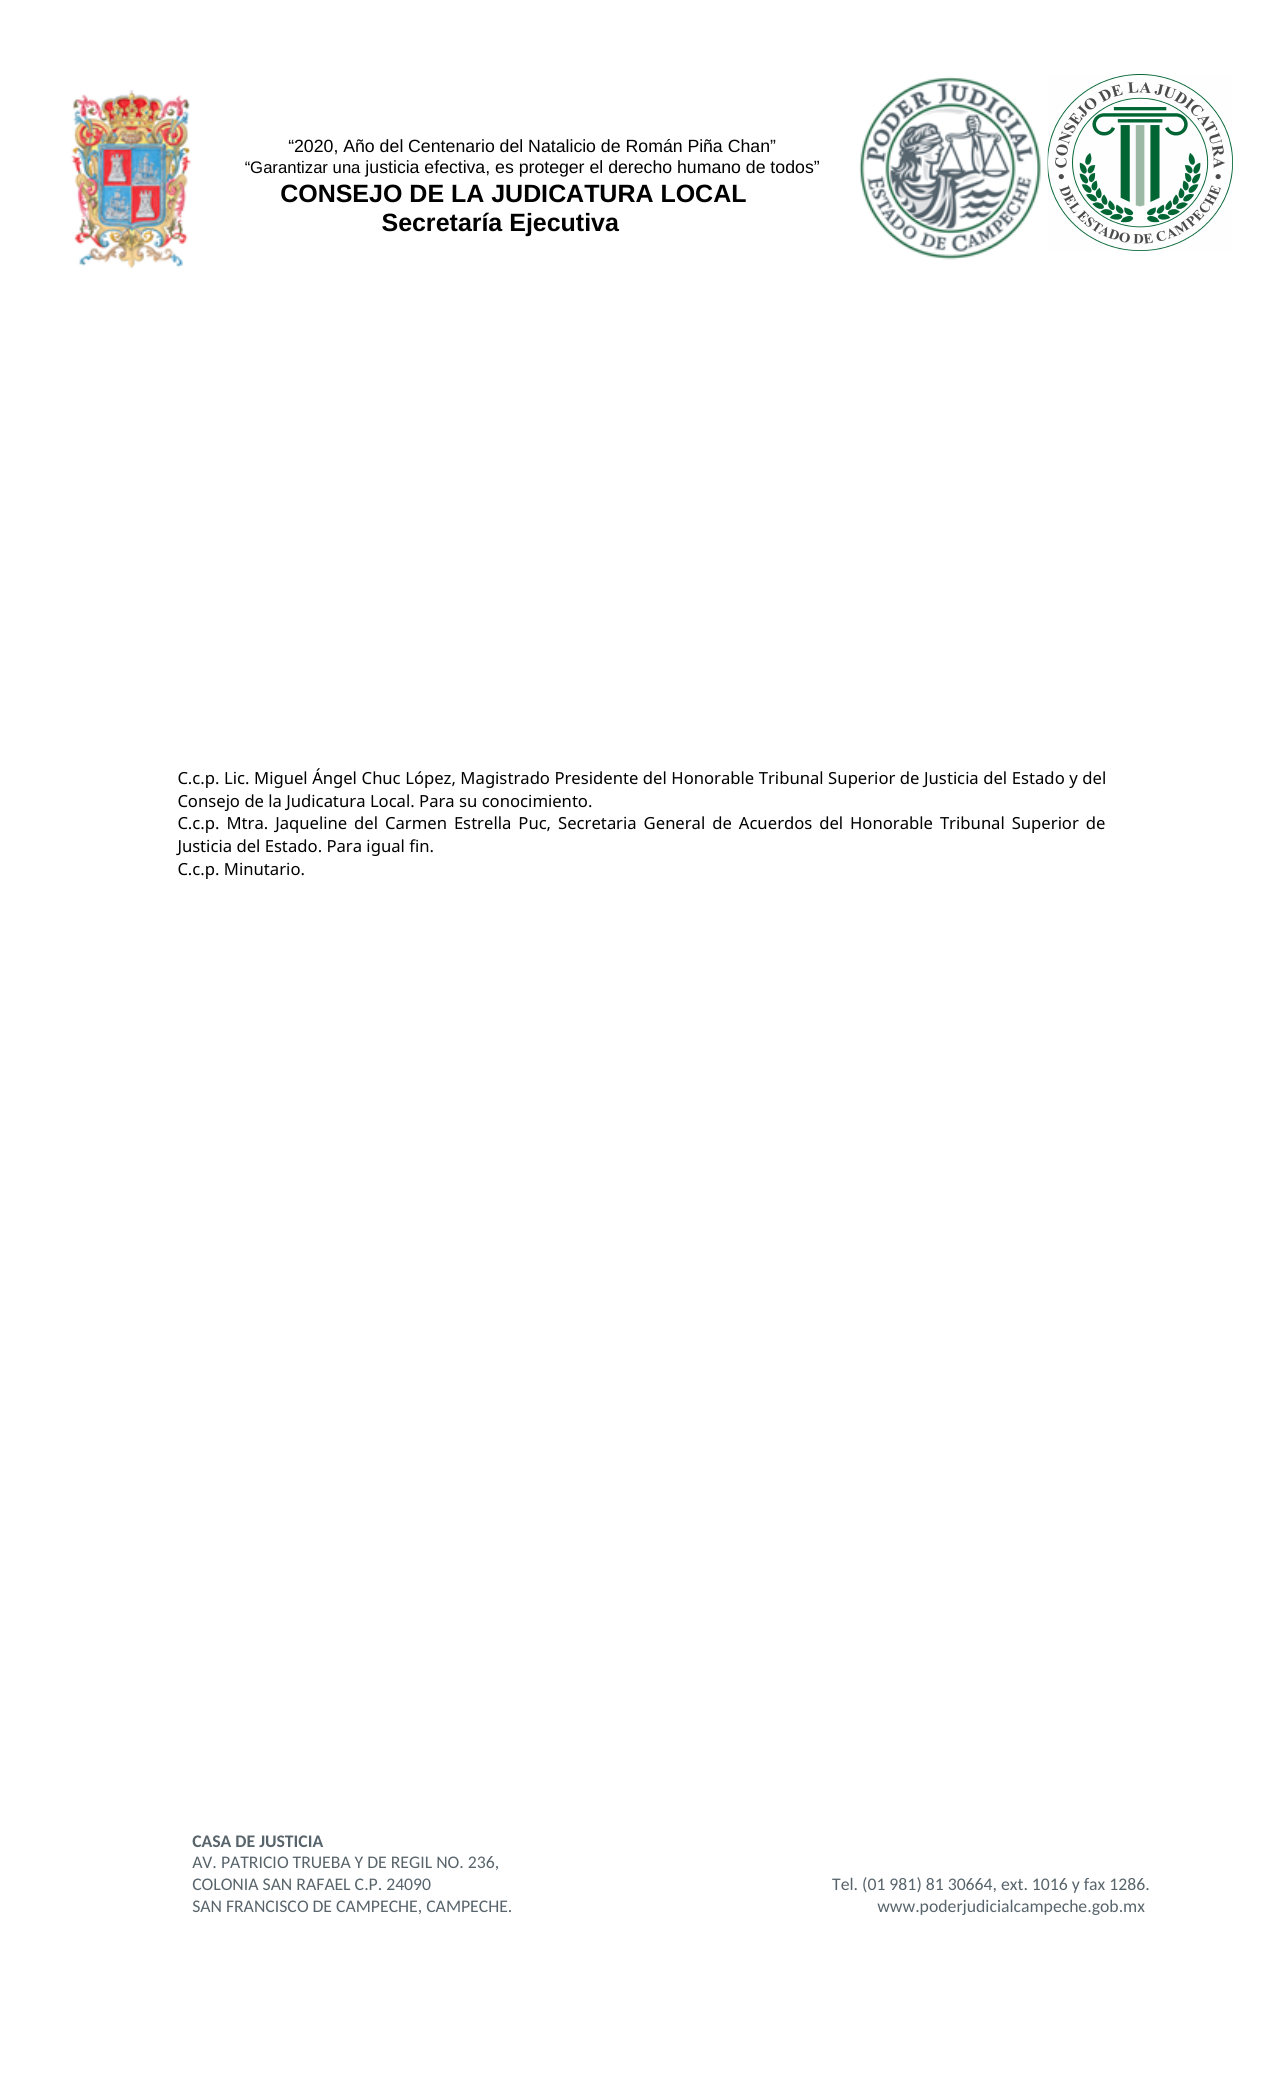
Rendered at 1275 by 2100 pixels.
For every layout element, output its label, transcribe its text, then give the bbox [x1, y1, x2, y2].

picture [859, 76, 1045, 261]
text C.c.p. Lic. Miguel Ángel Chuc López, Magistrado Presidente del Honorable Tribunal Superior de Justicia del Estado y del Consejo de la Judicatura Local. Para su conocimiento. [177, 766, 1107, 812]
picture [1047, 74, 1233, 251]
text C.c.p. Minutario. [177, 857, 1107, 880]
picture [66, 79, 201, 288]
text C.c.p. Mtra. Jaqueline del Carmen Estrella Puc, Secretaria General de Acuerdos del Honorable Tribunal Superior de Justicia del Estado. Para igual fin. [177, 812, 1107, 857]
